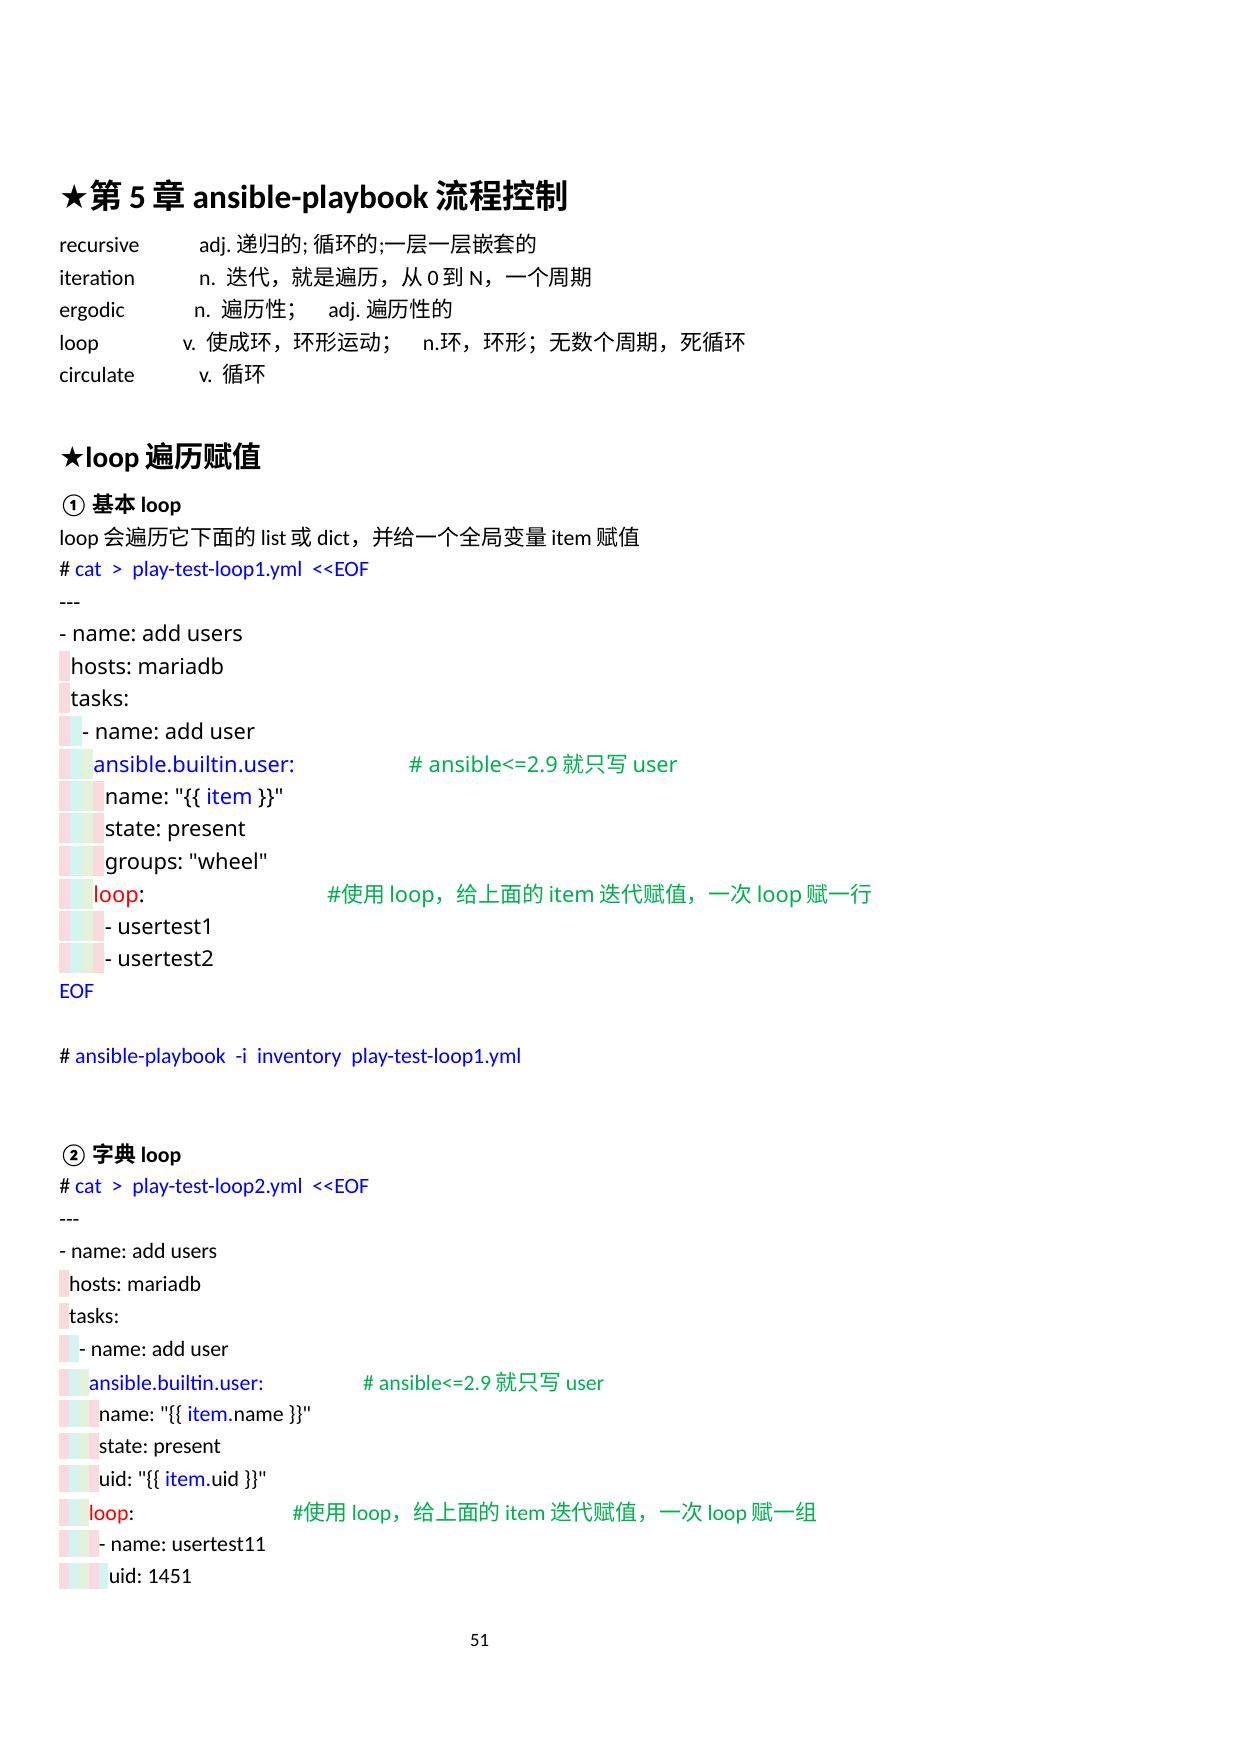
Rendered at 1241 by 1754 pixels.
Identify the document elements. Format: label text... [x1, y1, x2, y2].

text ★第5章ansible-playbook流程控制 [59, 162, 1181, 227]
text - usertest1 [59, 909, 1181, 942]
text - name: add user [59, 714, 1181, 747]
text recursive adj. 递归的; 循环的;一层一层嵌套的 [59, 227, 1181, 259]
text tasks: [59, 682, 1181, 714]
text loop v. 使成环，环形运动； n.环，环形；无数个周期，死循环 [59, 324, 1181, 357]
text - name: add users [59, 1234, 1181, 1267]
text ②字典loop [59, 1137, 1181, 1169]
text loop会遍历它下面的list或dict，并给一个全局变量item赋值 [59, 519, 1181, 552]
text circulate v. 循环 [59, 357, 1181, 389]
text iteration n. 迭代，就是遍历，从0到N，一个周期 [59, 259, 1181, 292]
text # cat > play-test-loop2.yml <<EOF [59, 1169, 1181, 1202]
text loop: #使用loop，给上面的item迭代赋值，一次loop赋一行 [59, 877, 1181, 909]
text ergodic n. 遍历性； adj. 遍历性的 [59, 292, 1181, 324]
text EOF [59, 974, 1181, 1007]
text name: "{{ item.name }}" [59, 1397, 1181, 1429]
text groups: "wheel" [59, 844, 1181, 877]
text - usertest2 [59, 942, 1181, 974]
text - name: usertest11 [59, 1527, 1181, 1559]
text - name: add user [59, 1332, 1181, 1364]
text hosts: mariadb [59, 1267, 1181, 1299]
text --- [59, 584, 1181, 617]
text ansible.builtin.user: # ansible<=2.9就只写user [59, 1364, 1181, 1397]
text # cat > play-test-loop1.yml <<EOF [59, 552, 1181, 584]
text tasks: [59, 1299, 1181, 1332]
text state: present [59, 1429, 1181, 1462]
text hosts: mariadb [59, 649, 1181, 682]
text ①基本loop [59, 487, 1181, 519]
text --- [59, 1202, 1181, 1234]
text ★loop遍历赋值 [59, 422, 1181, 487]
text state: present [59, 812, 1181, 844]
text uid: 1451 [59, 1559, 1181, 1592]
text # ansible-playbook -i inventory play-test-loop1.yml [59, 1039, 1181, 1072]
text loop: #使用loop，给上面的item迭代赋值，一次loop赋一组 [59, 1494, 1181, 1527]
text uid: "{{ item.uid }}" [59, 1462, 1181, 1494]
text name: "{{ item }}" [59, 779, 1181, 812]
text ansible.builtin.user: # ansible<=2.9就只写user [59, 747, 1181, 779]
text - name: add users [59, 617, 1181, 649]
